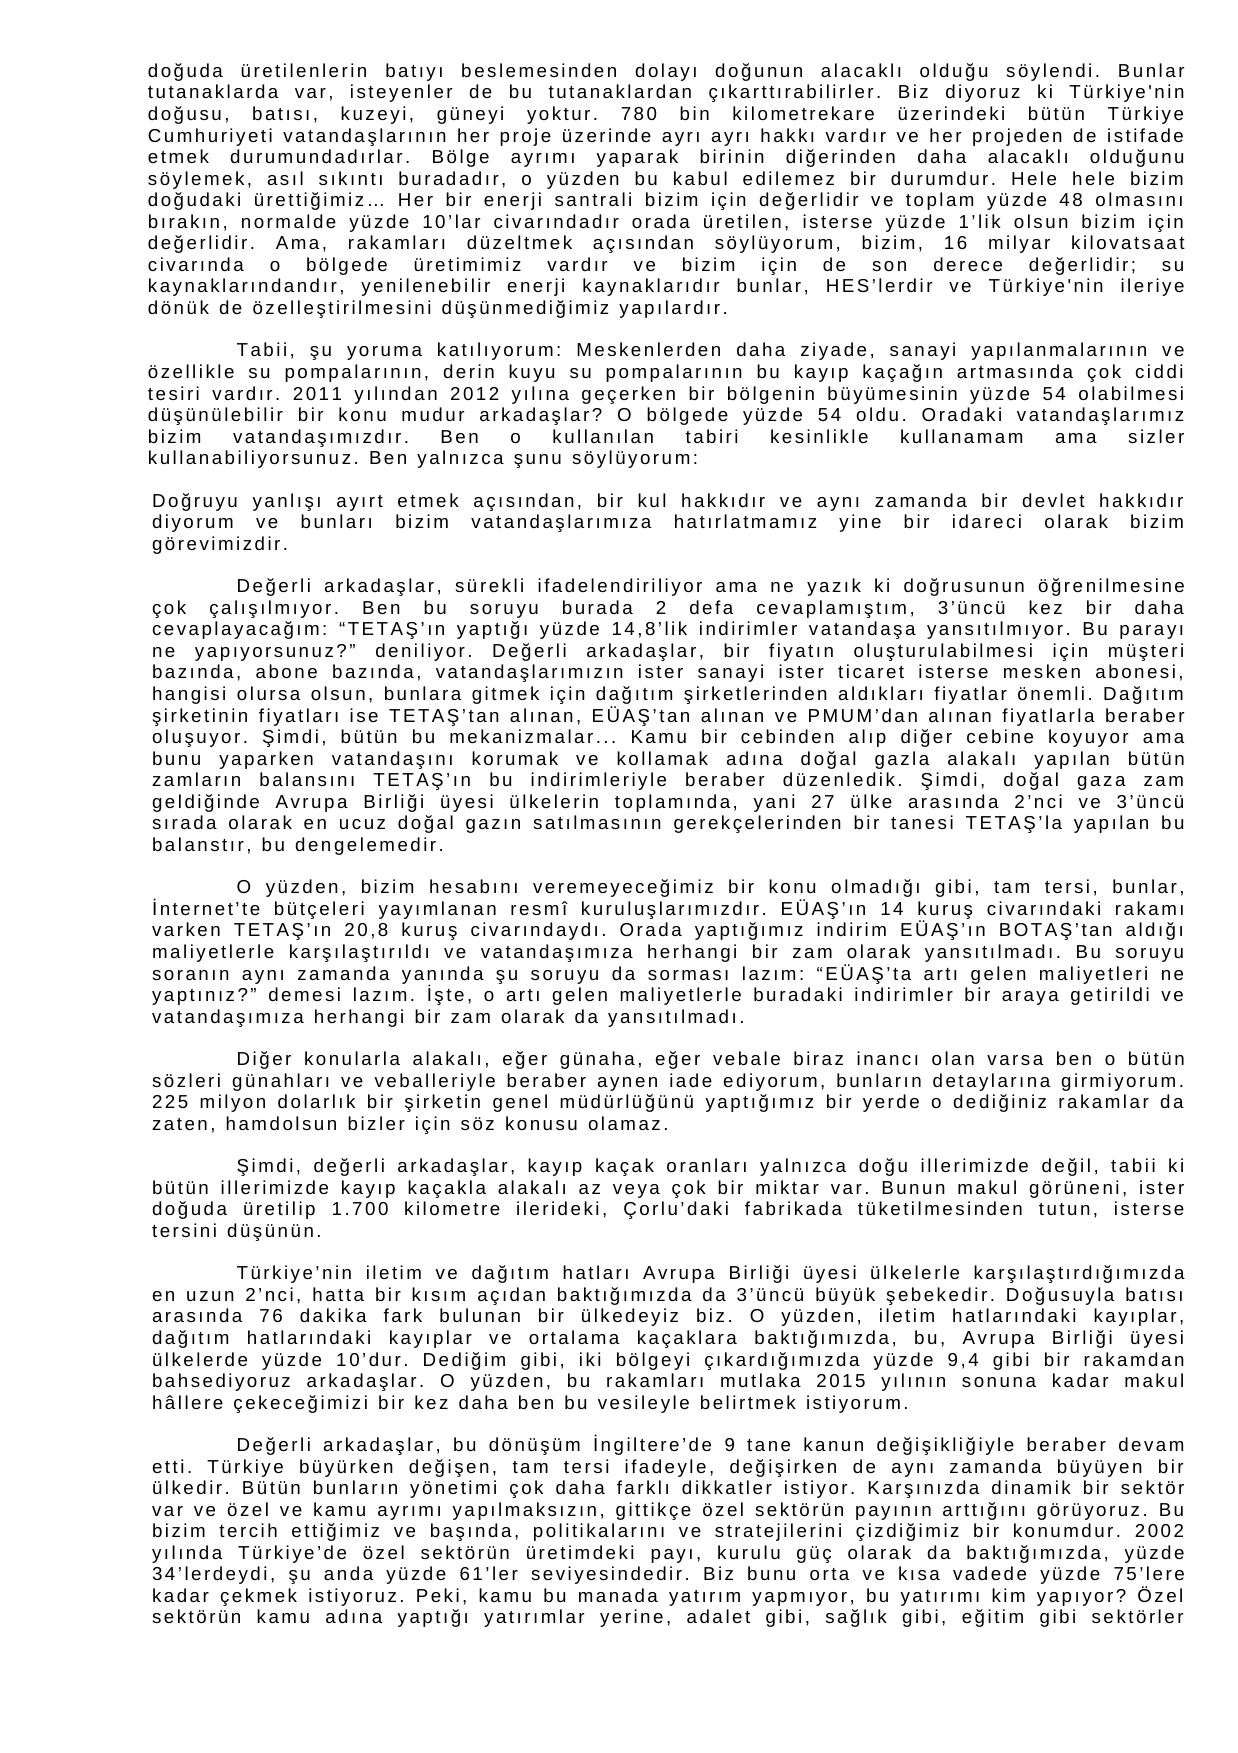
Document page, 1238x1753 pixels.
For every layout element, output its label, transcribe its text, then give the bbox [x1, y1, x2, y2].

text Türkiye’nin iletim ve dağıtım hatları Avrupa Birliği üyesi ülkelerle karşılaştırdığımızda en uzun 2’nci, hatta bir kısım açıdan baktığımızda da 3’üncü büyük şebekedir. Doğusuyla batısı arasında 76 dakika fark bulunan bir ülkedeyiz biz. O yüzden, iletim hatlarındaki kayıplar, dağıtım hatlarındaki kayıplar ve ortalama kaçaklara baktığımızda, bu, Avrupa Birliği üyesi ülkelerde yüzde 10’dur. Dediğim gibi, iki bölgeyi çıkardığımızda yüzde 9,4 gibi bir rakamdan bahsediyoruz arkadaşlar. O yüzden, bu rakamları mutlaka 2015 yılının sonuna kadar makul hâllere çekeceğimizi bir kez daha ben bu vesileyle belirtmek istiyorum. [152, 1262, 1186, 1413]
text Doğruyu yanlışı ayırt etmek açısından, bir kul hakkıdır ve aynı zamanda bir devlet hakkıdır diyorum ve bunları bizim vatandaşlarımıza hatırlatmamız yine bir idareci olarak bizim görevimizdir. [152, 489, 1186, 554]
text O yüzden, bizim hesabını veremeyeceğimiz bir konu olmadığı gibi, tam tersi, bunlar, İnternet’te bütçeleri yayımlanan resmî kuruluşlarımızdır. EÜAŞ’ın 14 kuruş civarındaki rakamı varken TETAŞ’ın 20,8 kuruş civarındaydı. Orada yaptığımız indirim EÜAŞ’ın BOTAŞ’tan aldığı maliyetlerle karşılaştırıldı ve vatandaşımıza herhangi bir zam olarak yansıtılmadı. Bu soruyu soranın aynı zamanda yanında şu soruyu da sorması lazım: “EÜAŞ’ta artı gelen maliyetleri ne yaptınız?” demesi lazım. İşte, o artı gelen maliyetlerle buradaki indirimler bir araya getirildi ve vatandaşımıza herhangi bir zam olarak da yansıtılmadı. [152, 876, 1186, 1027]
text Değerli arkadaşlar, sürekli ifadelendiriliyor ama ne yazık ki doğrusunun öğrenilmesine çok çalışılmıyor. Ben bu soruyu burada 2 defa cevaplamıştım, 3’üncü kez bir daha cevaplayacağım: “TETAŞ’ın yaptığı yüzde 14,8’lik indirimler vatandaşa yansıtılmıyor. Bu parayı ne yapıyorsunuz?” deniliyor. Değerli arkadaşlar, bir fiyatın oluşturulabilmesi için müşteri bazında, abone bazında, vatandaşlarımızın ister sanayi ister ticaret isterse mesken abonesi, hangisi olursa olsun, bunlara gitmek için dağıtım şirketlerinden aldıkları fiyatlar önemli. Dağıtım şirketinin fiyatları ise TETAŞ’tan alınan, EÜAŞ’tan alınan ve PMUM’dan alınan fiyatlarla beraber oluşuyor. Şimdi, bütün bu mekanizmalar... Kamu bir cebinden alıp diğer cebine koyuyor ama bunu yaparken vatandaşını korumak ve kollamak adına doğal gazla alakalı yapılan bütün zamların balansını TETAŞ’ın bu indirimleriyle beraber düzenledik. Şimdi, doğal gaza zam geldiğinde Avrupa Birliği üyesi ülkelerin toplamında, yani 27 ülke arasında 2’nci ve 3’üncü sırada olarak en ucuz doğal gazın satılmasının gerekçelerinden bir tanesi TETAŞ’la yapılan bu balanstır, bu dengelemedir. [152, 575, 1186, 855]
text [148, 60, 1186, 318]
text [152, 1434, 1186, 1628]
text Diğer konularla alakalı, eğer günaha, eğer vebale biraz inancı olan varsa ben o bütün sözleri günahları ve veballeriyle beraber aynen iade ediyorum, bunların detaylarına girmiyorum. 225 milyon dolarlık bir şirketin genel müdürlüğünü yaptığımız bir yerde o dediğiniz rakamlar da zaten, hamdolsun bizler için söz konusu olamaz. [152, 1048, 1186, 1134]
text Tabii, şu yoruma katılıyorum: Meskenlerden daha ziyade, sanayi yapılanmalarının ve özellikle su pompalarının, derin kuyu su pompalarının bu kayıp kaçağın artmasında çok ciddi tesiri vardır. 2011 yılından 2012 yılına geçerken bir bölgenin büyümesinin yüzde 54 olabilmesi düşünülebilir bir konu mudur arkadaşlar? O bölgede yüzde 54 oldu. Oradaki vatandaşlarımız bizim vatandaşımızdır. Ben o kullanılan tabiri kesinlikle kullanamam ama sizler kullanabiliyorsunuz. Ben yalnızca şunu söylüyorum: [148, 339, 1186, 469]
text Şimdi, değerli arkadaşlar, kayıp kaçak oranları yalnızca doğu illerimizde değil, tabii ki bütün illerimizde kayıp kaçakla alakalı az veya çok bir miktar var. Bunun makul görüneni, ister doğuda üretilip ilerideki, Çorlu’daki fabrikada tüketilmesinden tutun, isterse tersini düşünün. [152, 1155, 1186, 1241]
